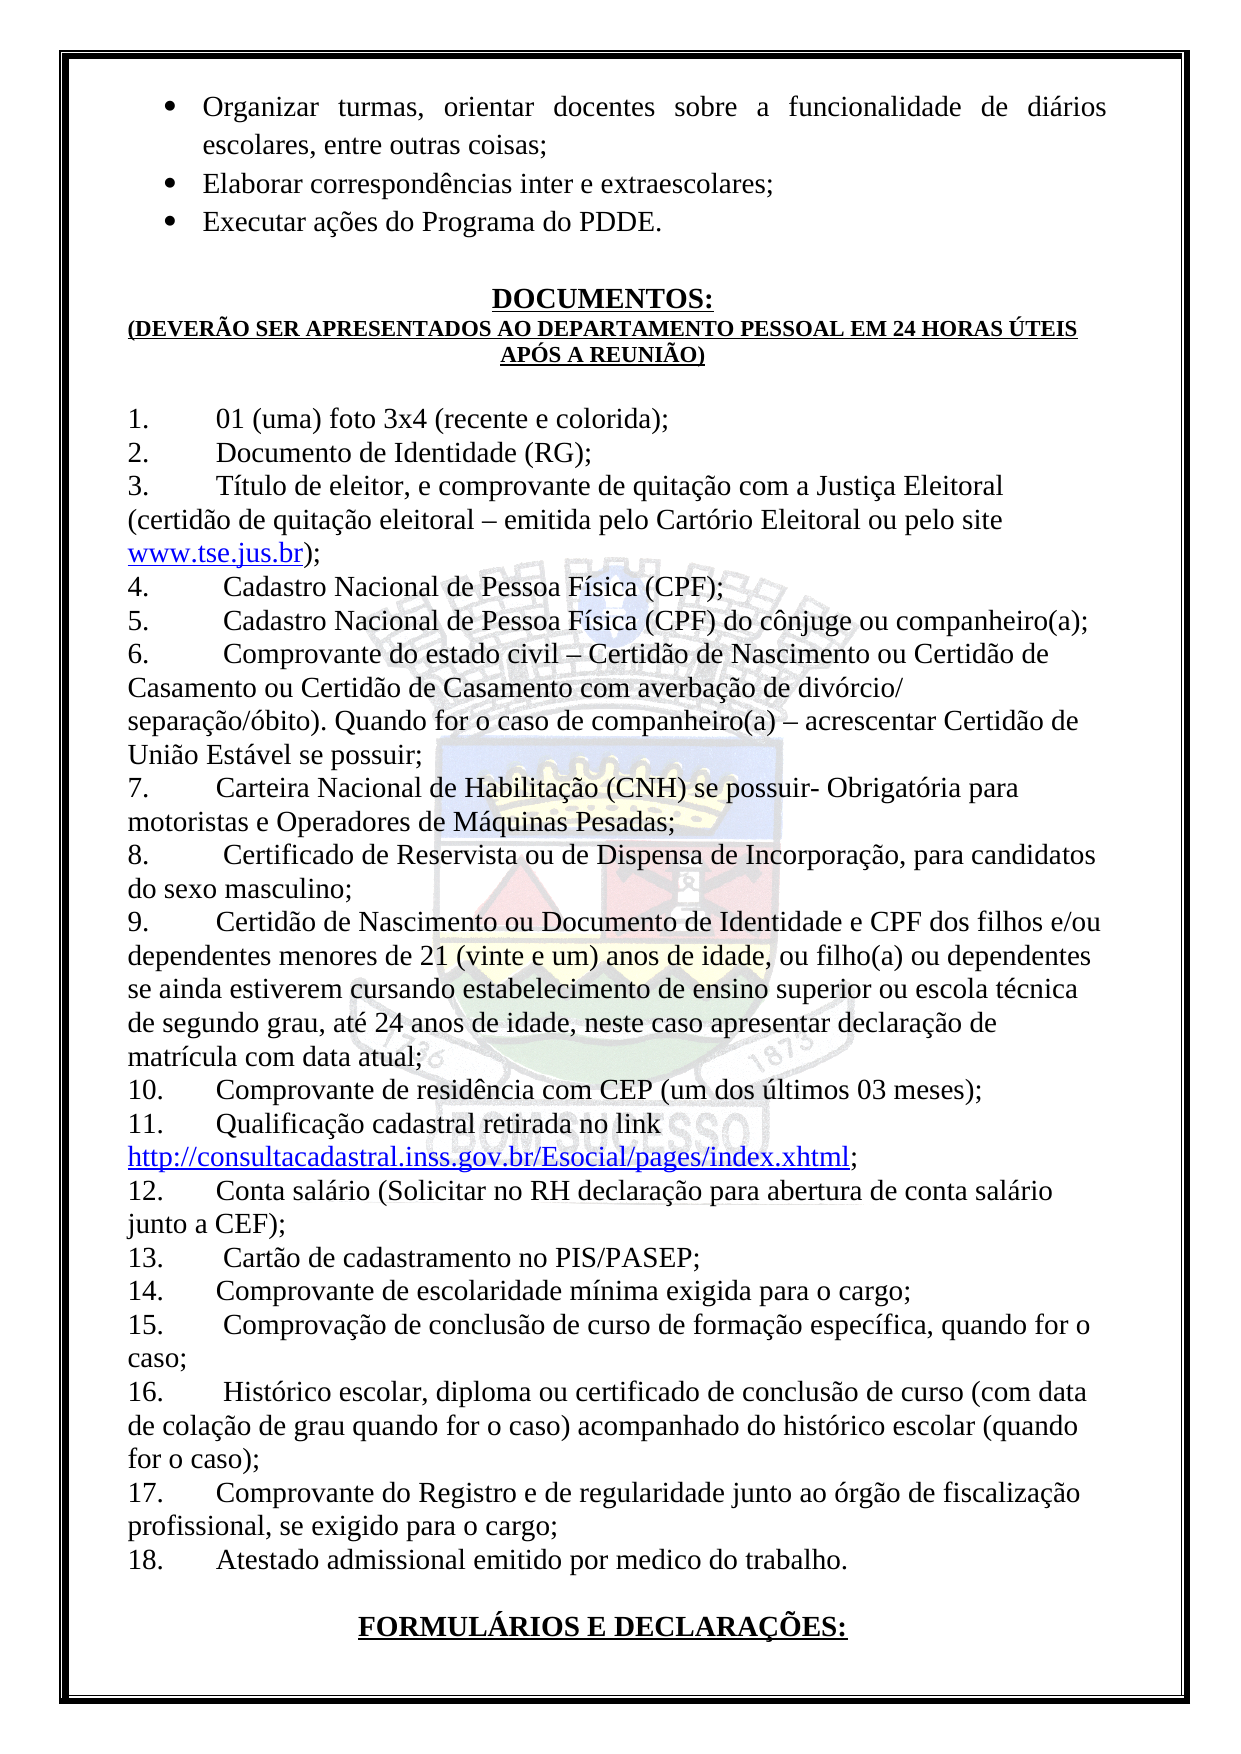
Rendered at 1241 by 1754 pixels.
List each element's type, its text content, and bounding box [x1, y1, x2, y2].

list Atestado admissional emitido por medico do trabalho. [127, 1542, 1107, 1575]
list Certidão de Nascimento ou Documento de Identidade e CPF dos filhos e/ou dependentes menores de 21 (vinte e um) anos de idade, ou filho(a) ou dependentes se ainda estiverem cursando estabelecimento de ensino superior ou escola técnica de segundo grau, até 24 anos de idade, neste caso apresentar declaração de matrícula com data atual; [127, 904, 1107, 1072]
list Carteira Nacional de Habilitação (CNH) se possuir- Obrigatória para motoristas e Operadores de Máquinas Pesadas; [127, 770, 1107, 837]
text (DEVERÃO SER APRESENTADOS AO DEPARTAMENTO PESSOAL EM 24 HORAS ÚTEIS APÓS A REUNIÃO) [127, 315, 1078, 338]
list Título de eleitor, e comprovante de quitação com a Justiça Eleitoral (certidão de quitação eleitoral – emitida pelo Cartório Eleitoral ou pelo site www.tse.jus.br); [127, 468, 1107, 569]
list Comprovação de conclusão de curso de formação específica, quando for o caso; [127, 1307, 1107, 1374]
list Certificado de Reservista ou de Dispensa de Incorporação, para candidatos do sexo masculino; [127, 837, 1107, 904]
list Cartão de cadastramento no PIS/PASEP; [127, 1240, 1107, 1273]
list Conta salário (Solicitar no RH declaração para abertura de conta salário junto a CEF); [127, 1173, 1107, 1240]
list Histórico escolar, diploma ou certificado de conclusão de curso (com data de colação de grau quando for o caso) acompanhado do histórico escolar (quando for o caso); [127, 1374, 1107, 1475]
list Documento de Identidade (RG); [127, 435, 1107, 468]
list Cadastro Nacional de Pessoa Física (CPF); [127, 569, 1107, 603]
text DOCUMENTOS: [69, 282, 1137, 315]
list Comprovante de escolaridade mínima exigida para o cargo; [127, 1273, 1107, 1307]
text FORMULÁRIOS E DECLARAÇÕES: [69, 1609, 1137, 1642]
text (DEVERÃO SER APRESENTADOS AO DEPARTAMENTO PESSOAL EM 24 HORAS ÚTEIS APÓS A REUNIÃO) [127, 339, 1078, 368]
list Elaborar correspondências inter e extraescolares; [165, 166, 1107, 199]
list Comprovante de residência com CEP (um dos últimos 03 meses); [127, 1072, 1107, 1106]
list 01 (uma) foto 3x4 (recente e colorida); [127, 401, 1107, 435]
list Organizar turmas, orientar docentes sobre a funcionalidade de diários escolares, entre outras coisas; [165, 89, 1107, 161]
list Executar ações do Programa do PDDE. [165, 204, 1107, 238]
list Cadastro Nacional de Pessoa Física (CPF) do cônjuge ou companheiro(a); [127, 603, 1107, 636]
list Comprovante do Registro e de regularidade junto ao órgão de fiscalização profissional, se exigido para o cargo; [127, 1475, 1107, 1542]
list Qualificação cadastral retirada no link http://consultacadastral.inss.gov.br/Esocial/pages/index.xhtml; [127, 1106, 1107, 1173]
list Comprovante do estado civil – Certidão de Nascimento ou Certidão de Casamento ou Certidão de Casamento com averbação de divórcio/ separação/óbito). Quando for o caso de companheiro(a) – acrescentar Certidão de União Estável se possuir; [127, 636, 1107, 770]
